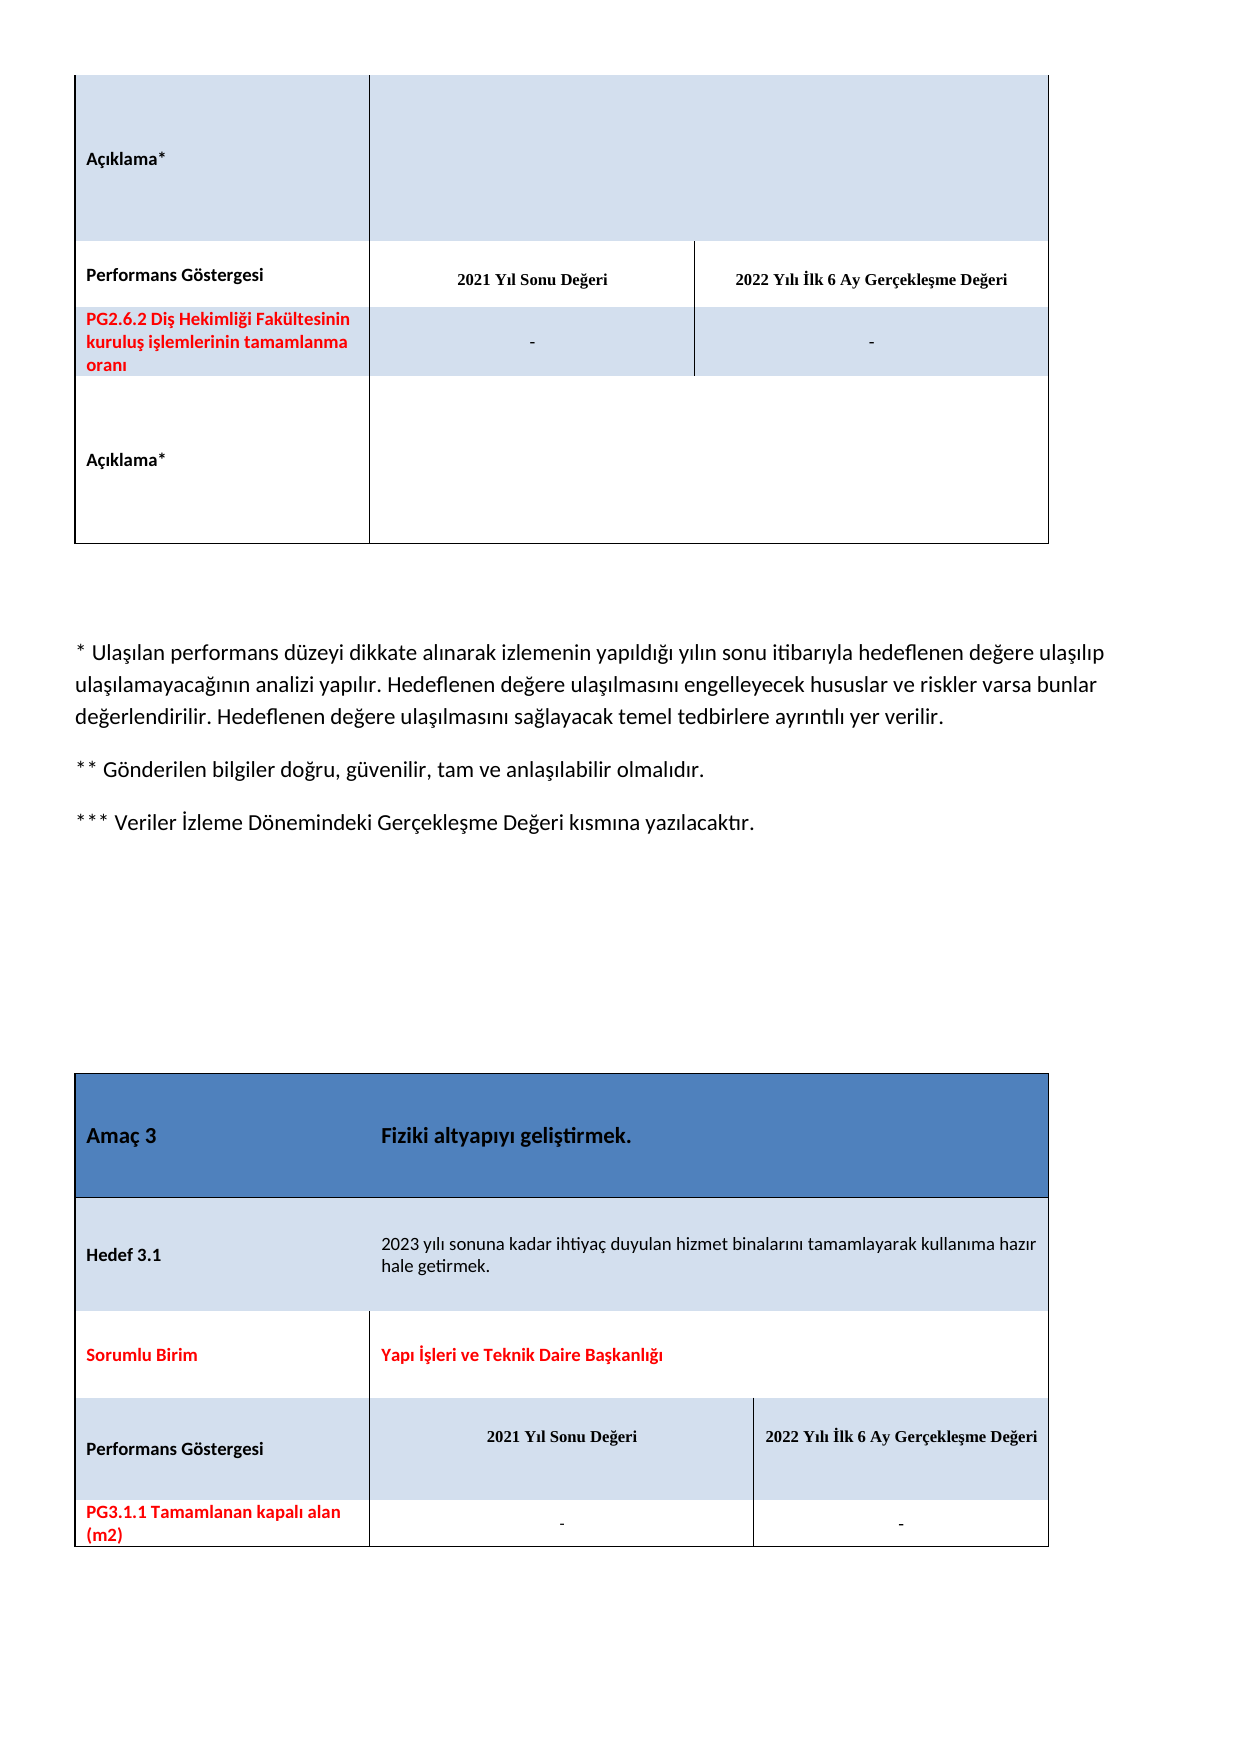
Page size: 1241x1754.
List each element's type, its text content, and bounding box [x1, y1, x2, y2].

table_cell PG2.6.2 Diş Hekimliği Fakültesinin kuruluş işlemlerinin tamamlanma oranı [76, 307, 369, 376]
table_cell 2021 Yıl Sonu Değeri [370, 241, 694, 307]
table_cell 2022 Yılı İlk 6 Ay Gerçekleşme Değeri [695, 241, 1048, 307]
table_cell Sorumlu Birim [76, 1311, 369, 1398]
table_cell Performans Göstergesi [76, 1398, 369, 1500]
table_cell Hedef 3.1 [76, 1198, 370, 1311]
table_cell PG3.1.1 Tamamlanan kapalı alan (m2) [76, 1500, 369, 1546]
table_cell - [370, 1500, 753, 1546]
table_cell [370, 75, 1048, 241]
text *** Veriler İzleme Dönemindeki Gerçekleşme Değeri kısmına yazılacaktır. [75, 808, 1165, 836]
table_cell Açıklama* [76, 75, 369, 241]
table_cell Performans Göstergesi [76, 241, 369, 307]
table_cell - [695, 307, 1048, 376]
table_cell 2021 Yıl Sonu Değeri [370, 1398, 753, 1500]
table_cell - [754, 1500, 1048, 1546]
table_cell - [370, 307, 694, 376]
table_cell 2023 yılı sonuna kadar ihtiyaç duyulan hizmet binalarını tamamlayarak kullanıma hazır hale getirmek. [370, 1198, 1048, 1311]
table_header Fiziki altyapıyı geliştirmek. [370, 1074, 1048, 1197]
table_cell [370, 376, 1048, 542]
text * Ulaşılan performans düzeyi dikkate alınarak izlemenin yapıldığı yılın sonu itibarıyla hedeflenen değere ulaşılıp ulaşılamayacağının analizi yapılır. Hedeflenen değere ulaşılmasını engelleyecek hususlar ve riskler varsa bunlar değerlendirilir. Hedeflenen değere ulaşılmasını sağlayacak temel tedbirlere ayrıntılı yer verilir. [75, 638, 1165, 730]
table_header Amaç 3 [76, 1074, 370, 1197]
table_cell Açıklama* [76, 376, 369, 542]
text ** Gönderilen bilgiler doğru, güvenilir, tam ve anlaşılabilir olmalıdır. [75, 755, 1165, 783]
table_cell 2022 Yılı İlk 6 Ay Gerçekleşme Değeri [754, 1398, 1048, 1500]
table_cell Yapı İşleri ve Teknik Daire Başkanlığı [370, 1311, 1048, 1398]
